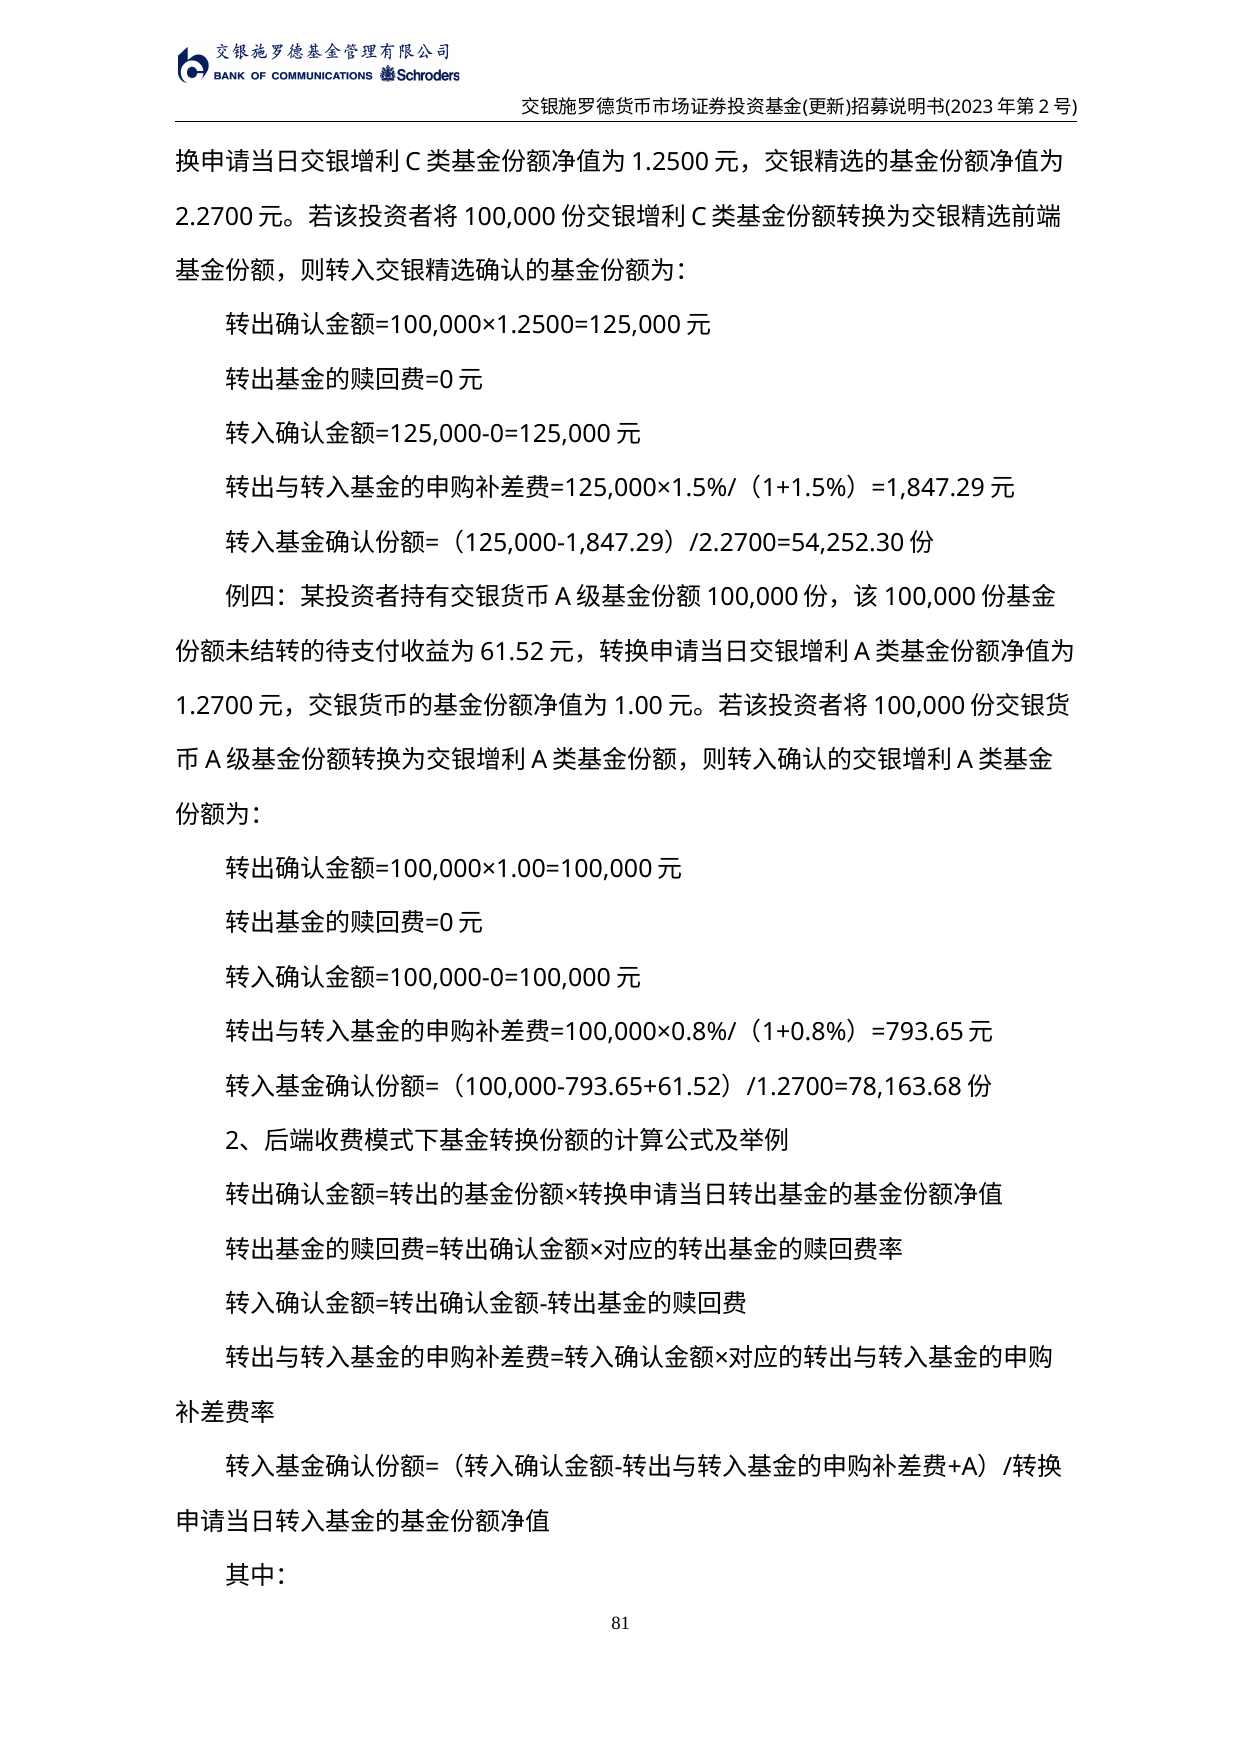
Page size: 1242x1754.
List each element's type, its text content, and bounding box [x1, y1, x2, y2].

text 转入确认金额=125,000-0=125,000元 [175, 413, 1077, 450]
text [175, 142, 1077, 287]
text 转入确认金额=100,000-0=100,000元 [175, 957, 1077, 993]
text 转出与转入基金的申购补差费=转入确认金额×对应的转出与转入基金的申购补差费率 [175, 1338, 1077, 1428]
text 转入基金确认份额=（125,000-1,847.29）/2.2700=54,252.30份 [175, 522, 1077, 558]
text 转出确认金额=转出的基金份额×转换申请当日转出基金的基金份额净值 [175, 1175, 1077, 1211]
text 转出与转入基金的申购补差费=125,000×1.5%/（1+1.5%）=1,847.29元 [175, 468, 1077, 504]
text 其中： [175, 1555, 1077, 1592]
text 例四：某投资者持有交银货币A级基金份额100,000份，该100,000份基金份额未结转的待支付收益为61.52元，转换申请当日交银增利A类基金份额净值为1.2700元，交银货币的基金份额净值为1.00元。若该投资者将100,000份交银货币A级基金份额转换为交银增利A类基金份额，则转入确认的交银增利A类基金份额为： [175, 577, 1077, 830]
text 转出确认金额=100,000×1.2500=125,000元 [175, 305, 1077, 341]
text 转入确认金额=转出确认金额-转出基金的赎回费 [175, 1283, 1077, 1320]
text 2、后端收费模式下基金转换份额的计算公式及举例 [175, 1120, 1077, 1157]
text 转入基金确认份额=（100,000-793.65+61.52）/1.2700=78,163.68份 [175, 1066, 1077, 1102]
text 转出与转入基金的申购补差费=100,000×0.8%/（1+0.8%）=793.65元 [175, 1012, 1077, 1048]
text 转入基金确认份额=（转入确认金额-转出与转入基金的申购补差费+A）/转换申请当日转入基金的基金份额净值 [175, 1447, 1077, 1537]
picture [178, 43, 460, 83]
text 转出基金的赎回费=转出确认金额×对应的转出基金的赎回费率 [175, 1229, 1077, 1265]
text 转出基金的赎回费=0元 [175, 359, 1077, 395]
text 转出基金的赎回费=0元 [175, 903, 1077, 939]
text 转出确认金额=100,000×1.00=100,000元 [175, 848, 1077, 885]
